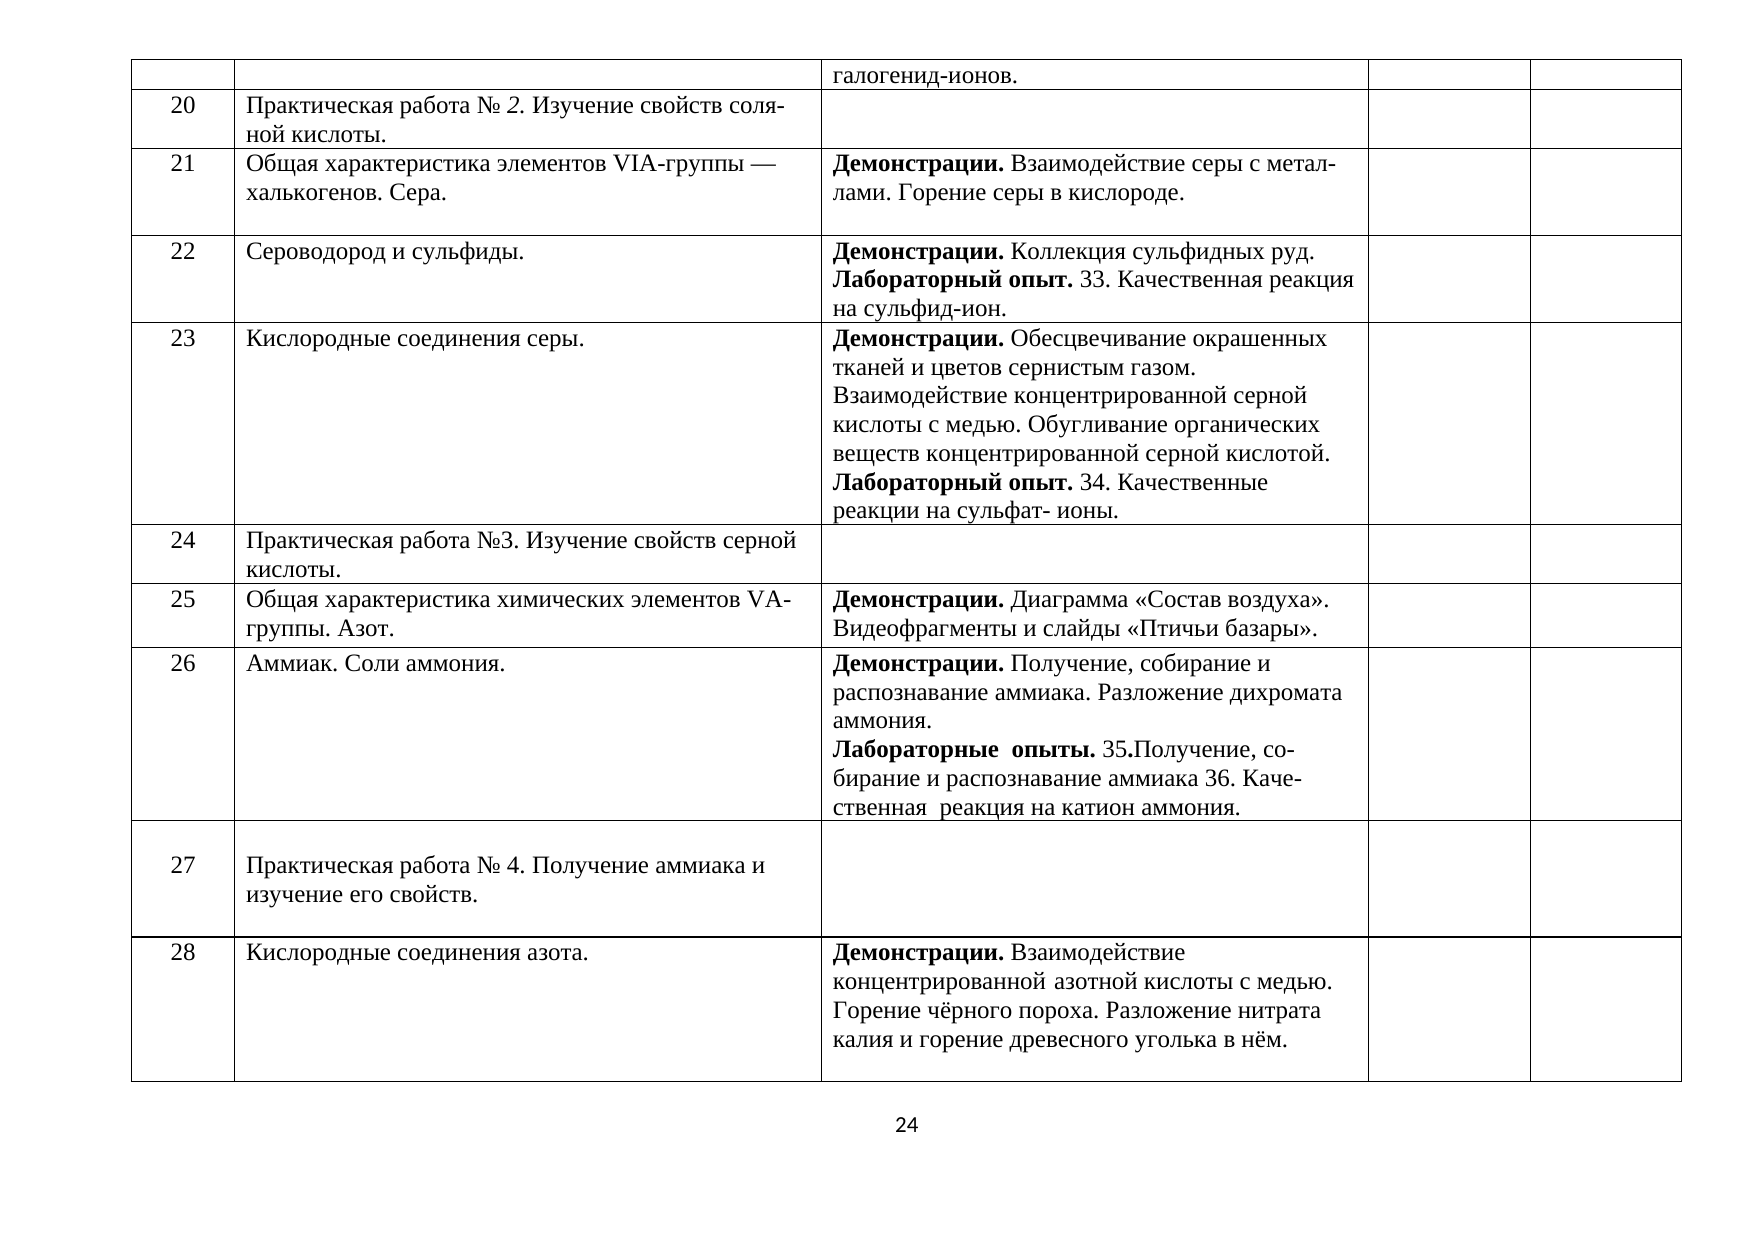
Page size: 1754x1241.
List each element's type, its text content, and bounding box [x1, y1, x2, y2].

table_cell [1531, 938, 1681, 1081]
table_cell Практическая работа № 2. Изучение свойств соляной кислоты. [235, 90, 821, 147]
table_cell [1531, 525, 1681, 583]
table_cell 27 [132, 821, 234, 936]
table_cell [1531, 60, 1681, 89]
table_cell [1531, 90, 1681, 147]
table_cell [1369, 938, 1530, 1081]
table_cell Аммиак. Соли аммония. [235, 648, 821, 820]
table_cell [1369, 648, 1530, 820]
table_cell [1531, 149, 1681, 235]
table_cell [822, 90, 1368, 147]
table_cell [1369, 525, 1530, 583]
table_cell Демонстрации. Взаимодействие серы с метал-лами. Горение серы в кислороде. [822, 149, 1368, 235]
table_cell Общая характеристика элементов VIA-группы — халькогенов. Сера. [235, 149, 821, 235]
table_cell 22 [132, 236, 234, 322]
table_cell Сероводород и сульфиды. [235, 236, 821, 322]
table_cell [1531, 821, 1681, 936]
table_cell 23 [132, 323, 234, 524]
table_cell [1369, 60, 1530, 89]
table_cell 28 [132, 938, 234, 1081]
table_cell [1369, 821, 1530, 936]
table_cell Общая характеристика химических элементов VA-группы. Азот. [235, 584, 821, 647]
table_cell Кислородные соединения серы. [235, 323, 821, 524]
table_cell Демонстрации. Обесцвечивание окрашенных тканей и цветов сернистым газом. Взаимодействие концентрированной серной кислоты с медью. Обугливание органических веществ концентрированной серной кислотой. Лабораторный опыт. 34. Качественные реакции на сульфат- ионы. [822, 323, 1368, 524]
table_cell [822, 60, 1368, 89]
table_cell Практическая работа № 4. Получение аммиака и изучение его свойств. [235, 821, 821, 936]
table_cell [1369, 323, 1530, 524]
table_cell [1369, 149, 1530, 235]
table_cell [1369, 90, 1530, 147]
table_cell 19 [132, 60, 234, 89]
table_cell [1369, 236, 1530, 322]
table_cell Демонстрации. Диаграмма «Состав воздуха». Видеофрагменты и слайды «Птичьи базары». [822, 584, 1368, 647]
table_cell Демонстрации. Коллекция сульфидных руд. Лабораторный опыт. 33. Качественная реакция на сульфид-ион. [822, 236, 1368, 322]
table_cell Демонстрации. Получение, собирание и распознавание аммиака. Разложение дихромата аммония. Лабораторные опыты. 35.Получение, собирание и распознавание аммиака 36. Качественная реакция на катион аммония. [822, 648, 1368, 820]
table_cell Демонстрации. Взаимодействие концентрированной азотной кислоты с медью. Горение чёрного пороха. Разложение нитрата калия и горение древесного уголька в нём. [822, 938, 1368, 1081]
table_cell [1531, 323, 1681, 524]
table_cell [235, 60, 821, 89]
table_cell 26 [132, 648, 234, 820]
table_cell [822, 821, 1368, 936]
table_cell Практическая работа №3. Изучение свойств серной кислоты. [235, 525, 821, 583]
table_cell [1531, 584, 1681, 647]
table_cell 20 [132, 90, 234, 147]
table_cell 24 [132, 525, 234, 583]
table_cell 21 [132, 149, 234, 235]
table_cell 25 [132, 584, 234, 647]
table_cell [1369, 584, 1530, 647]
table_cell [235, 938, 821, 1081]
table_cell [822, 525, 1368, 583]
table_cell [1531, 236, 1681, 322]
table_cell [1531, 648, 1681, 820]
